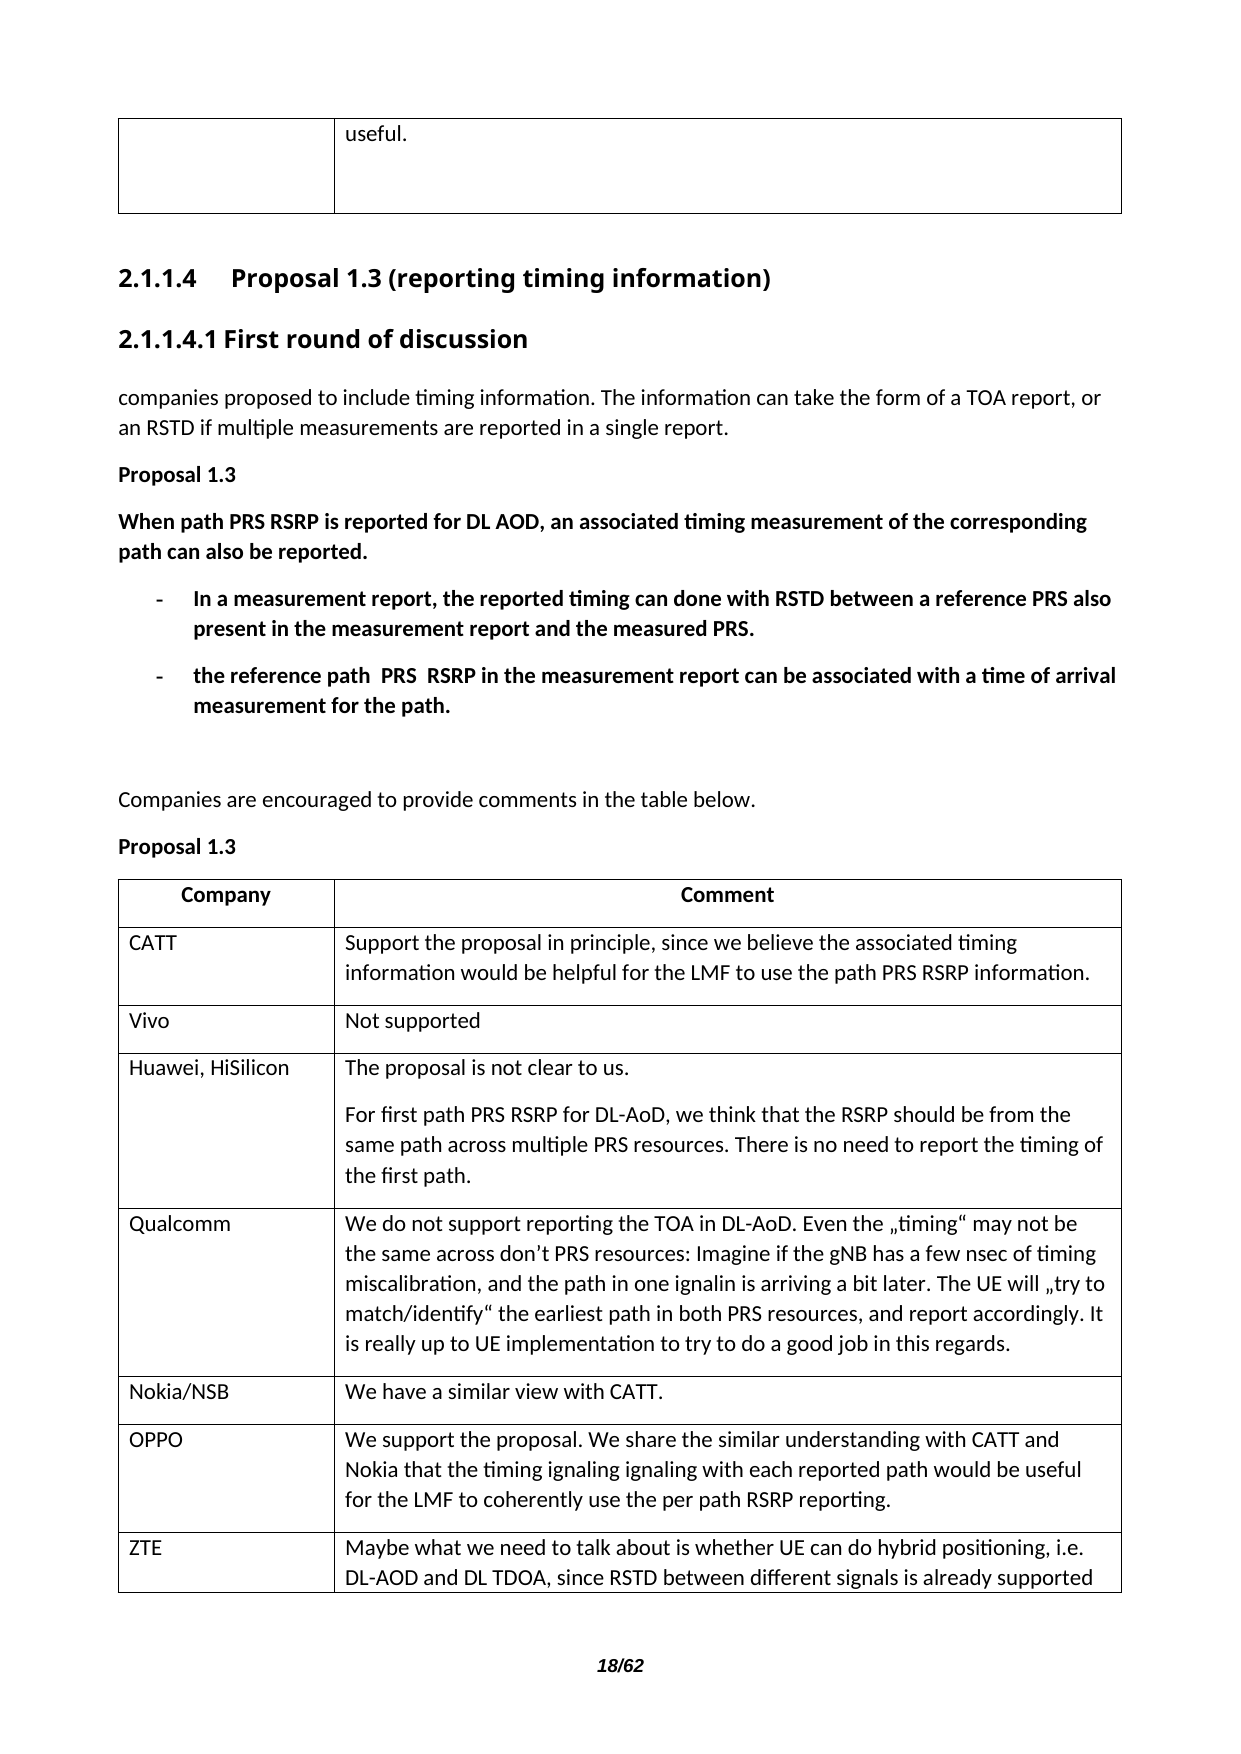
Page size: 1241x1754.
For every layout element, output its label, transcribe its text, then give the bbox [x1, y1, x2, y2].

table_cell Nokia/NSB [119, 1377, 334, 1424]
text Proposal 1.3 [118, 460, 1122, 488]
subtitle First round of discussion [118, 322, 1122, 356]
table_cell OPPO [119, 1425, 334, 1532]
table_cell Qualcomm [119, 1209, 334, 1376]
table_cell FL [119, 119, 334, 213]
text Companies are encouraged to provide comments in the table below. [118, 785, 1122, 813]
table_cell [335, 1533, 1121, 1592]
list the reference path PRS RSRP in the measurement report can be associated with a time of arrival measurement for the path. [156, 661, 1122, 719]
table_cell We have a similar view with CATT. [335, 1377, 1121, 1424]
table_header Company [119, 880, 334, 927]
table_cell CATT [119, 928, 334, 1005]
subtitle Proposal 1.3 (reporting timing information) [118, 261, 1122, 295]
table_cell We do not support reporting the TOA in DL-AoD. Even the „timing“ may not be the same across don’t PRS resources: Imagine if the gNB has a few nsec of timing miscalibration, and the path in one ignalin is arriving a bit later. The UE will „try to match/identify“ the earliest path in both PRS resources, and report accordingly. It is really up to UE implementation to try to do a good job in this regards. [335, 1209, 1121, 1376]
list In a measurement report, the reported timing can done with RSTD between a reference PRS also present in the measurement report and the measured PRS. [156, 584, 1122, 642]
table_cell Vivo [119, 1006, 334, 1052]
table_header Comment [335, 880, 1121, 927]
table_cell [335, 119, 1121, 213]
table_cell We support the proposal. We share the similar understanding with CATT and Nokia that the timing ignaling ignaling with each reported path would be useful for the LMF to coherently use the per path RSRP reporting. [335, 1425, 1121, 1532]
text Proposal 1.3 [118, 832, 1122, 860]
table_cell Huawei, HiSilicon [119, 1054, 334, 1208]
table_cell Not supported [335, 1006, 1121, 1052]
text When path PRS RSRP is reported for DL AOD, an associated timing measurement of the corresponding path can also be reported. [118, 507, 1122, 565]
table_cell Support the proposal in principle, since we believe the associated timing information would be helpful for the LMF to use the path PRS RSRP information. [335, 928, 1121, 1005]
text companies proposed to include timing information. The information can take the form of a TOA report, or an RSTD if multiple measurements are reported in a single report. [118, 383, 1122, 441]
table_cell The proposal is not clear to us. For first path PRS RSRP for DL-AoD, we think that the RSRP should be from the same path across multiple PRS resources. There is no need to report the timing of the first path. [335, 1054, 1121, 1208]
table_cell ZTE [119, 1533, 334, 1592]
